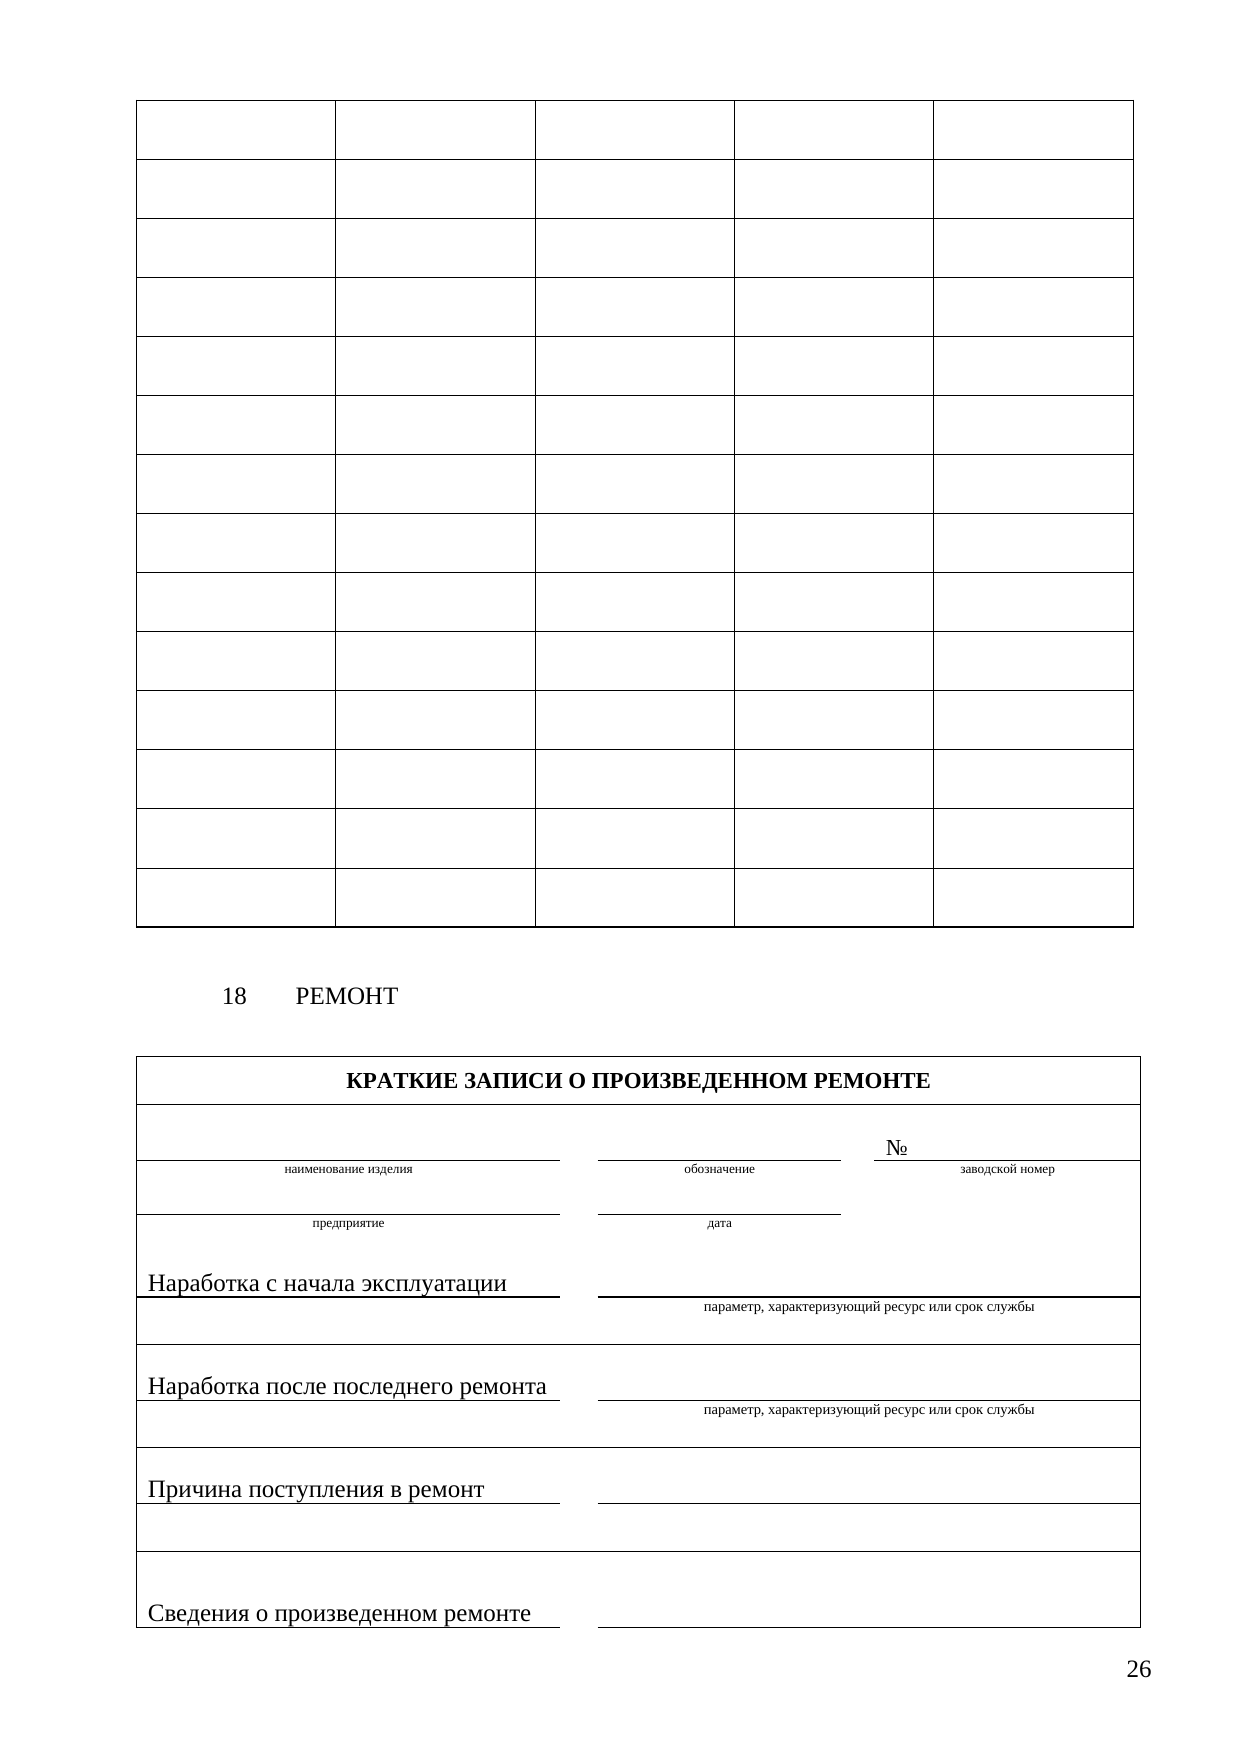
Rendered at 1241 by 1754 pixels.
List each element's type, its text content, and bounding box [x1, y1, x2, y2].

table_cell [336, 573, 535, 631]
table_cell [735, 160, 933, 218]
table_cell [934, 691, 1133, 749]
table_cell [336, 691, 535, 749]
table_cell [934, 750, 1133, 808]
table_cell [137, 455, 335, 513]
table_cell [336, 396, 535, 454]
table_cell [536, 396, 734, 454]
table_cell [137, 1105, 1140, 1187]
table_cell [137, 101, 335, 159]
subtitle РЕМОНТ [148, 981, 1152, 1010]
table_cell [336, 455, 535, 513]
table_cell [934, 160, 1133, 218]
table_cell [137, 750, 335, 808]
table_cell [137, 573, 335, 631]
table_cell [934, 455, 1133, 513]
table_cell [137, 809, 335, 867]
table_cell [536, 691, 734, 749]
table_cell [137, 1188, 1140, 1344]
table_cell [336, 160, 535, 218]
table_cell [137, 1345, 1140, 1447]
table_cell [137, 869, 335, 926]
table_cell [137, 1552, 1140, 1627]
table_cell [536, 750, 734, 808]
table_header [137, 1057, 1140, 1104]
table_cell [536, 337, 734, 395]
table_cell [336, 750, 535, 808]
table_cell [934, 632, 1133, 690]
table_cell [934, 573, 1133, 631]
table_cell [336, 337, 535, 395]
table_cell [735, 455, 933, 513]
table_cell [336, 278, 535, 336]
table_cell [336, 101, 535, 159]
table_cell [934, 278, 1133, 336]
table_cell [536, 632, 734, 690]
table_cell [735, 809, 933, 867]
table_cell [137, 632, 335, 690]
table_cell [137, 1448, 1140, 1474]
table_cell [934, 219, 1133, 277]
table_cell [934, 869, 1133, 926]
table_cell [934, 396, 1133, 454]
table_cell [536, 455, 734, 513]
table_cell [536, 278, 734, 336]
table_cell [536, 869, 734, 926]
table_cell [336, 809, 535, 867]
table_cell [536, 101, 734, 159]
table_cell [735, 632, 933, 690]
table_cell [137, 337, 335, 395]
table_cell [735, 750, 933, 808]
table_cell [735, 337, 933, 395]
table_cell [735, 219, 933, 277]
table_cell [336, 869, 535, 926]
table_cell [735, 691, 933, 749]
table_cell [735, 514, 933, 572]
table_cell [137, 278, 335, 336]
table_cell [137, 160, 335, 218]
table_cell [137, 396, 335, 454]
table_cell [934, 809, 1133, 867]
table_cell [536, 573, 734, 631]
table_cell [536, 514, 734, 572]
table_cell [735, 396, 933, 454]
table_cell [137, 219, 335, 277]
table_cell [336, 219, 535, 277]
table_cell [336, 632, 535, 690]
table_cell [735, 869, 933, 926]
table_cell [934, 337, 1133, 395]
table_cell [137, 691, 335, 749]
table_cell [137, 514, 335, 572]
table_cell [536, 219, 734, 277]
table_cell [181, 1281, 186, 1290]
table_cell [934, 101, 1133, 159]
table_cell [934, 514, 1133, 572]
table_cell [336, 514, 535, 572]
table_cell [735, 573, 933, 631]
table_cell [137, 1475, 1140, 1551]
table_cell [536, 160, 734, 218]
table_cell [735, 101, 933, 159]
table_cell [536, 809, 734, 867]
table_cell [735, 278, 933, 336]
